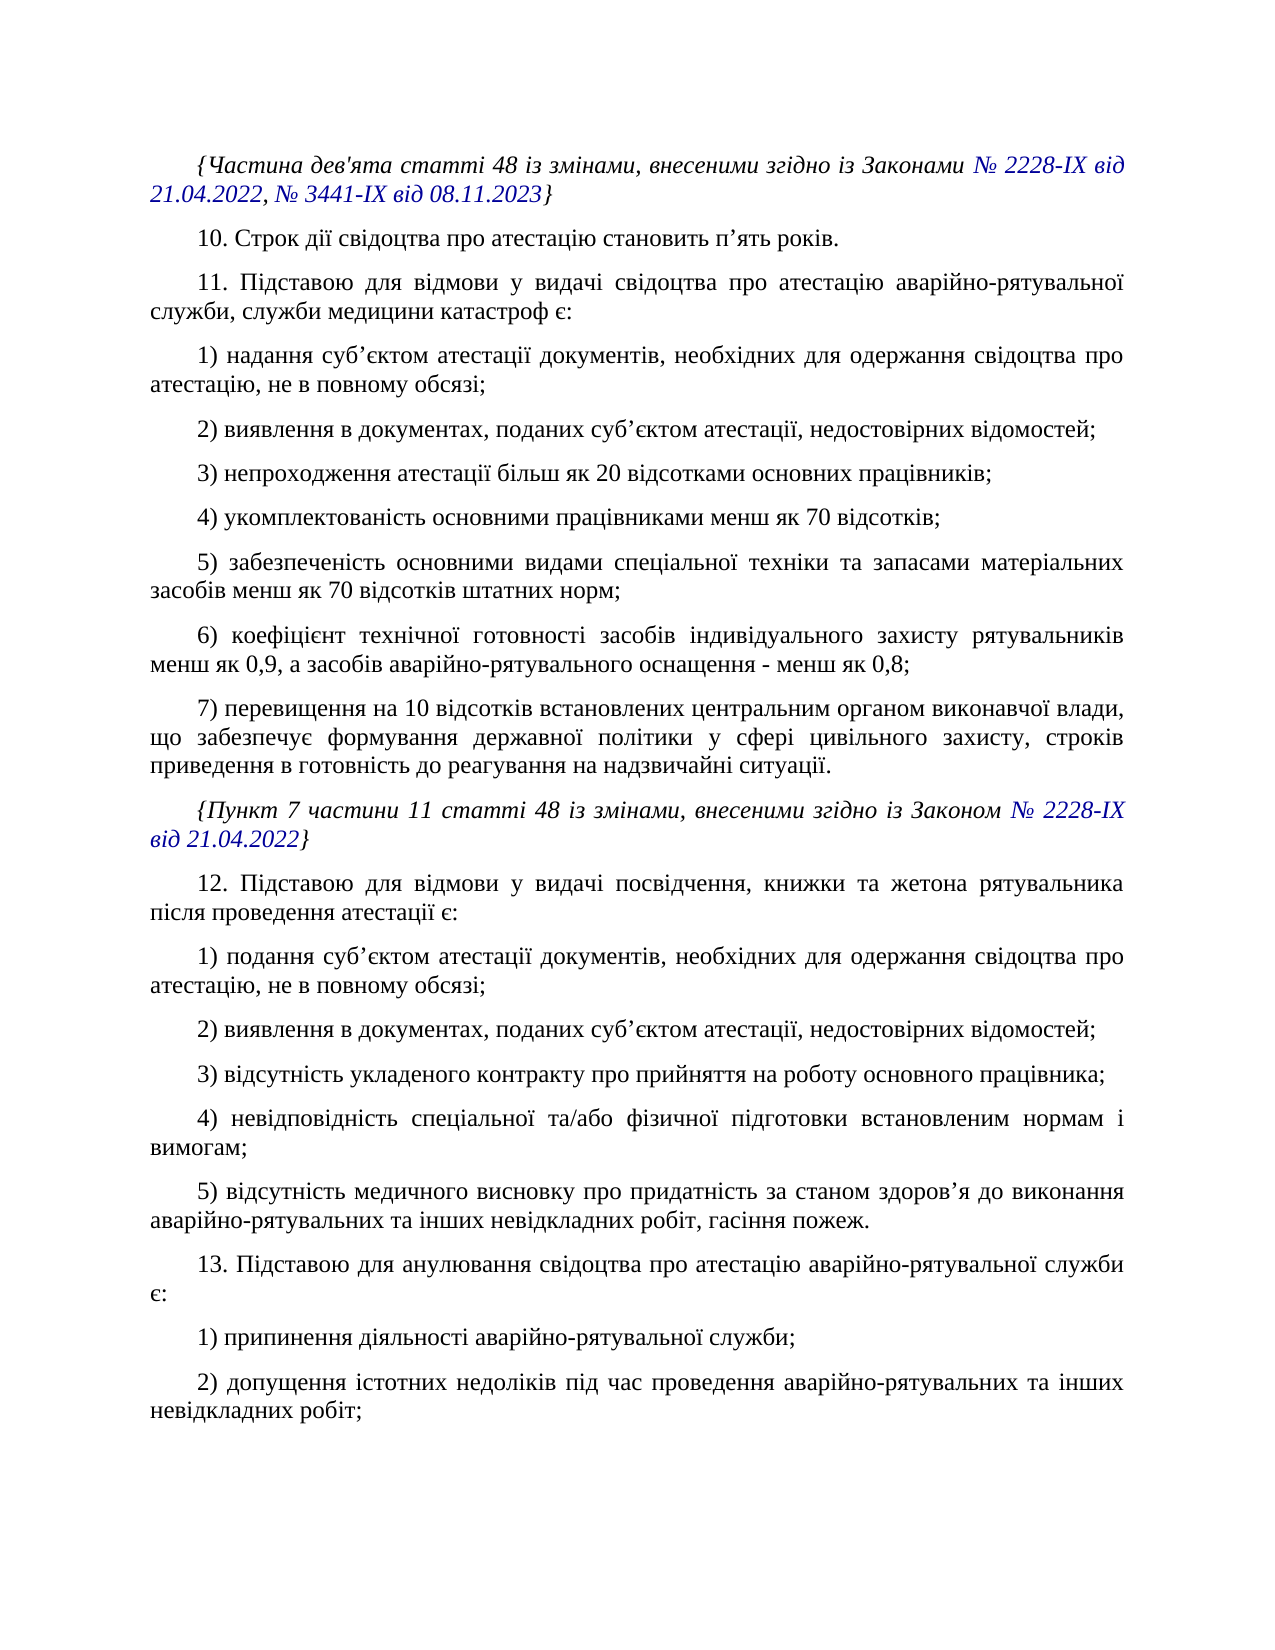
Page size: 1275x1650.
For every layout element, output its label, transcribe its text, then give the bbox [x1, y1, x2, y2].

text 4) укомплектованість основними працівниками менш як 70 відсотків; [150, 502, 1125, 531]
text 2) допущення істотних недоліків під час проведення аварійно-рятувальних та інших невідкладних робіт; [150, 1367, 1125, 1424]
text 6) коефіцієнт технічної готовності засобів індивідуального захисту рятувальників менш як 0,9, а засобів аварійно-рятувального оснащення - менш як 0,8; [150, 620, 1125, 677]
text 1) надання суб’єктом атестації документів, необхідних для одержання свідоцтва про атестацію, не в повному обсязі; [150, 341, 1125, 398]
text 3) відсутність укладеного контракту про прийняття на роботу основного працівника; [150, 1059, 1125, 1087]
text 5) забезпеченість основними видами спеціальної техніки та запасами матеріальних засобів менш як 70 відсотків штатних норм; [150, 547, 1125, 604]
text 10. Строк дії свідоцтва про атестацію становить п’ять років. [150, 223, 1125, 252]
text 12. Підставою для відмови у видачі посвідчення, книжки та жетона рятувальника після проведення атестації є: [150, 868, 1125, 926]
text 13. Підставою для анулювання свідоцтва про атестацію аварійно-рятувальної служби є: [150, 1249, 1125, 1307]
text 4) невідповідність спеціальної та/або фізичної підготовки встановленим нормам і вимогам; [150, 1103, 1125, 1161]
text 1) подання суб’єктом атестації документів, необхідних для одержання свідоцтва про атестацію, не в повному обсязі; [150, 941, 1125, 999]
text {Пункт 7 частини 11 статті 48 із змінами, внесеними згідно із Законом № 2228-IX від 21.04.2022} [150, 795, 1125, 852]
text 2) виявлення в документах, поданих суб’єктом атестації, недостовірних відомостей; [150, 1014, 1125, 1043]
text 2) виявлення в документах, поданих суб’єктом атестації, недостовірних відомостей; [150, 414, 1125, 442]
text {Частина дев'ята статті 48 із змінами, внесеними згідно із Законами № 2228-IX від 21.04.2022, № 3441-IX від 08.11.2023} [150, 150, 1125, 207]
text 5) відсутність медичного висновку про придатність за станом здоров’я до виконання аварійно-рятувальних та інших невідкладних робіт, гасіння пожеж. [150, 1176, 1125, 1234]
text 1) припинення діяльності аварійно-рятувальної служби; [150, 1322, 1125, 1351]
text 7) перевищення на 10 відсотків встановлених центральним органом виконавчої влади, що забезпечує формування державної політики у сфері цивільного захисту, строків приведення в готовність до реагування на надзвичайні ситуації. [150, 693, 1125, 779]
text 3) непроходження атестації більш як 20 відсотками основних працівників; [150, 458, 1125, 487]
text 11. Підставою для відмови у видачі свідоцтва про атестацію аварійно-рятувальної служби, служби медицини катастроф є: [150, 267, 1125, 325]
